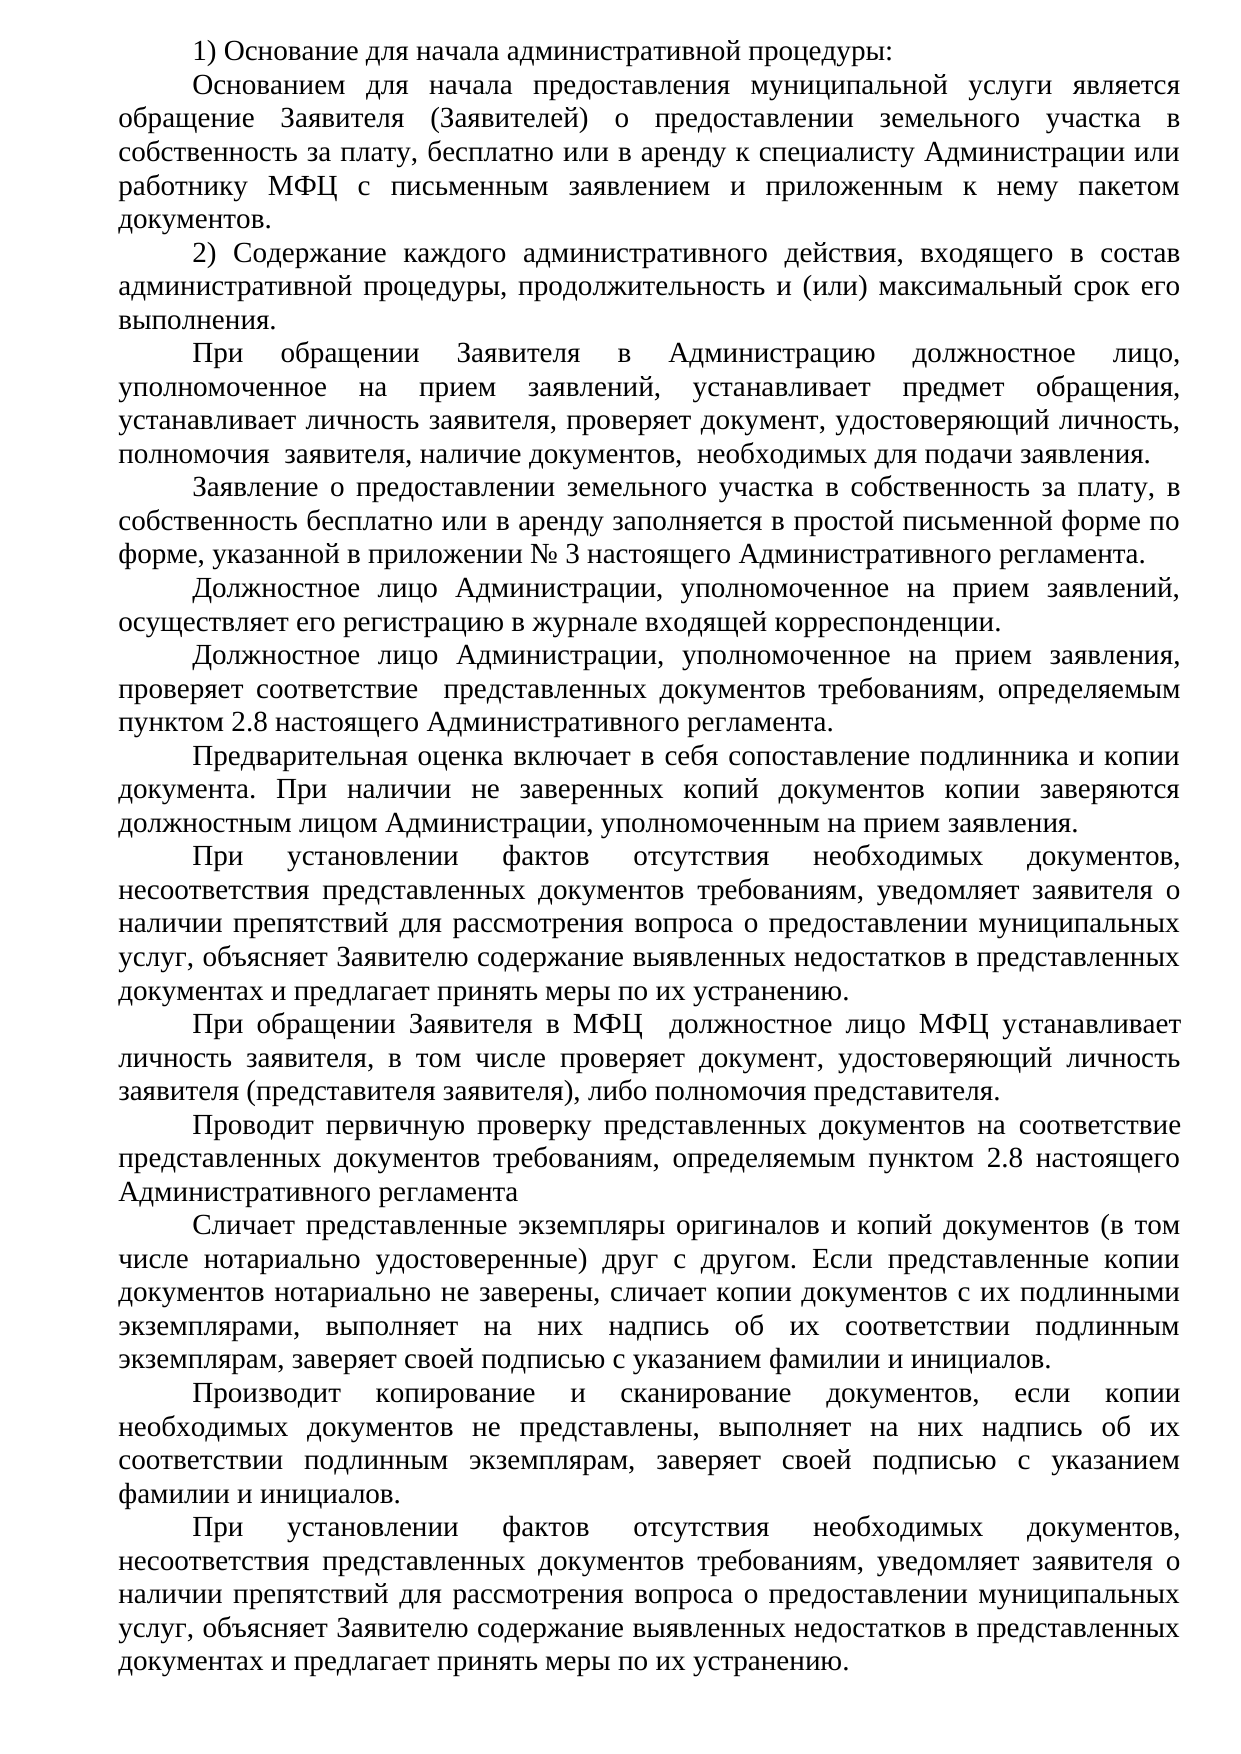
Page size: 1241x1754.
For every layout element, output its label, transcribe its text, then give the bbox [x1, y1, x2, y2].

text Основанием для начала предоставления муниципальной услуги является обращение Заявителя (Заявителей) о предоставлении земельного участка в собственность за плату, бесплатно или в аренду к специалисту Администрации или работнику МФЦ с письменным заявлением и приложенным к нему пакетом документов. [118, 67, 1181, 235]
text При обращении Заявителя в МФЦ должностное лицо МФЦ устанавливает личность заявителя, в том числе проверяет документ, удостоверяющий личность заявителя (представителя заявителя), либо полномочия представителя. [118, 1006, 1181, 1107]
text Проводит первичную проверку представленных документов на соответствие представленных документов требованиям, определяемым пунктом 2.8 настоящего Административного регламента [118, 1107, 1181, 1207]
text При установлении фактов отсутствия необходимых документов, несоответствия представленных документов требованиям, уведомляет заявителя о наличии препятствий для рассмотрения вопроса о предоставлении муниципальных услуг, объясняет Заявителю содержание выявленных недостатков в представленных документах и предлагает принять меры по их устранению. [118, 838, 1181, 1006]
text 2) Содержание каждого административного действия, входящего в состав административной процедуры, продолжительность и (или) максимальный срок его выполнения. [118, 235, 1181, 335]
text Должностное лицо Администрации, уполномоченное на прием заявлений, осуществляет его регистрацию в журнале входящей корреспонденции. [118, 570, 1181, 637]
text При установлении фактов отсутствия необходимых документов, несоответствия представленных документов требованиям, уведомляет заявителя о наличии препятствий для рассмотрения вопроса о предоставлении муниципальных услуг, объясняет Заявителю содержание выявленных недостатков в представленных документах и предлагает принять меры по их устранению. [118, 1509, 1181, 1677]
text При обращении Заявителя в Администрацию должностное лицо, уполномоченное на прием заявлений, устанавливает предмет обращения, устанавливает личность заявителя, проверяет документ, удостоверяющий личность, полномочия заявителя, наличие документов, необходимых для подачи заявления. [118, 335, 1181, 469]
text Заявление о предоставлении земельного участка в собственность за плату, в собственность бесплатно или в аренду заполняется в простой письменной форме по форме, указанной в приложении № 3 настоящего Административного регламента. [118, 469, 1181, 570]
text Предварительная оценка включает в себя сопоставление подлинника и копии документа. При наличии не заверенных копий документов копии заверяются должностным лицом Администрации, уполномоченным на прием заявления. [118, 738, 1181, 838]
text Производит копирование и сканирование документов, если копии необходимых документов не представлены, выполняет на них надпись об их соответствии подлинным экземплярам, заверяет своей подписью с указанием фамилии и инициалов. [118, 1375, 1181, 1509]
text Должностное лицо Администрации, уполномоченное на прием заявления, проверяет соответствие представленных документов требованиям, определяемым пунктом 2.8 настоящего Административного регламента. [118, 637, 1181, 738]
text 1) Основание для начала административной процедуры: [118, 33, 1181, 67]
text Сличает представленные экземпляры оригиналов и копий документов (в том числе нотариально удостоверенные) друг с другом. Если представленные копии документов нотариально не заверены, сличает копии документов с их подлинными экземплярами, выполняет на них надпись об их соответствии подлинным экземплярам, заверяет своей подписью с указанием фамилии и инициалов. [118, 1207, 1181, 1375]
